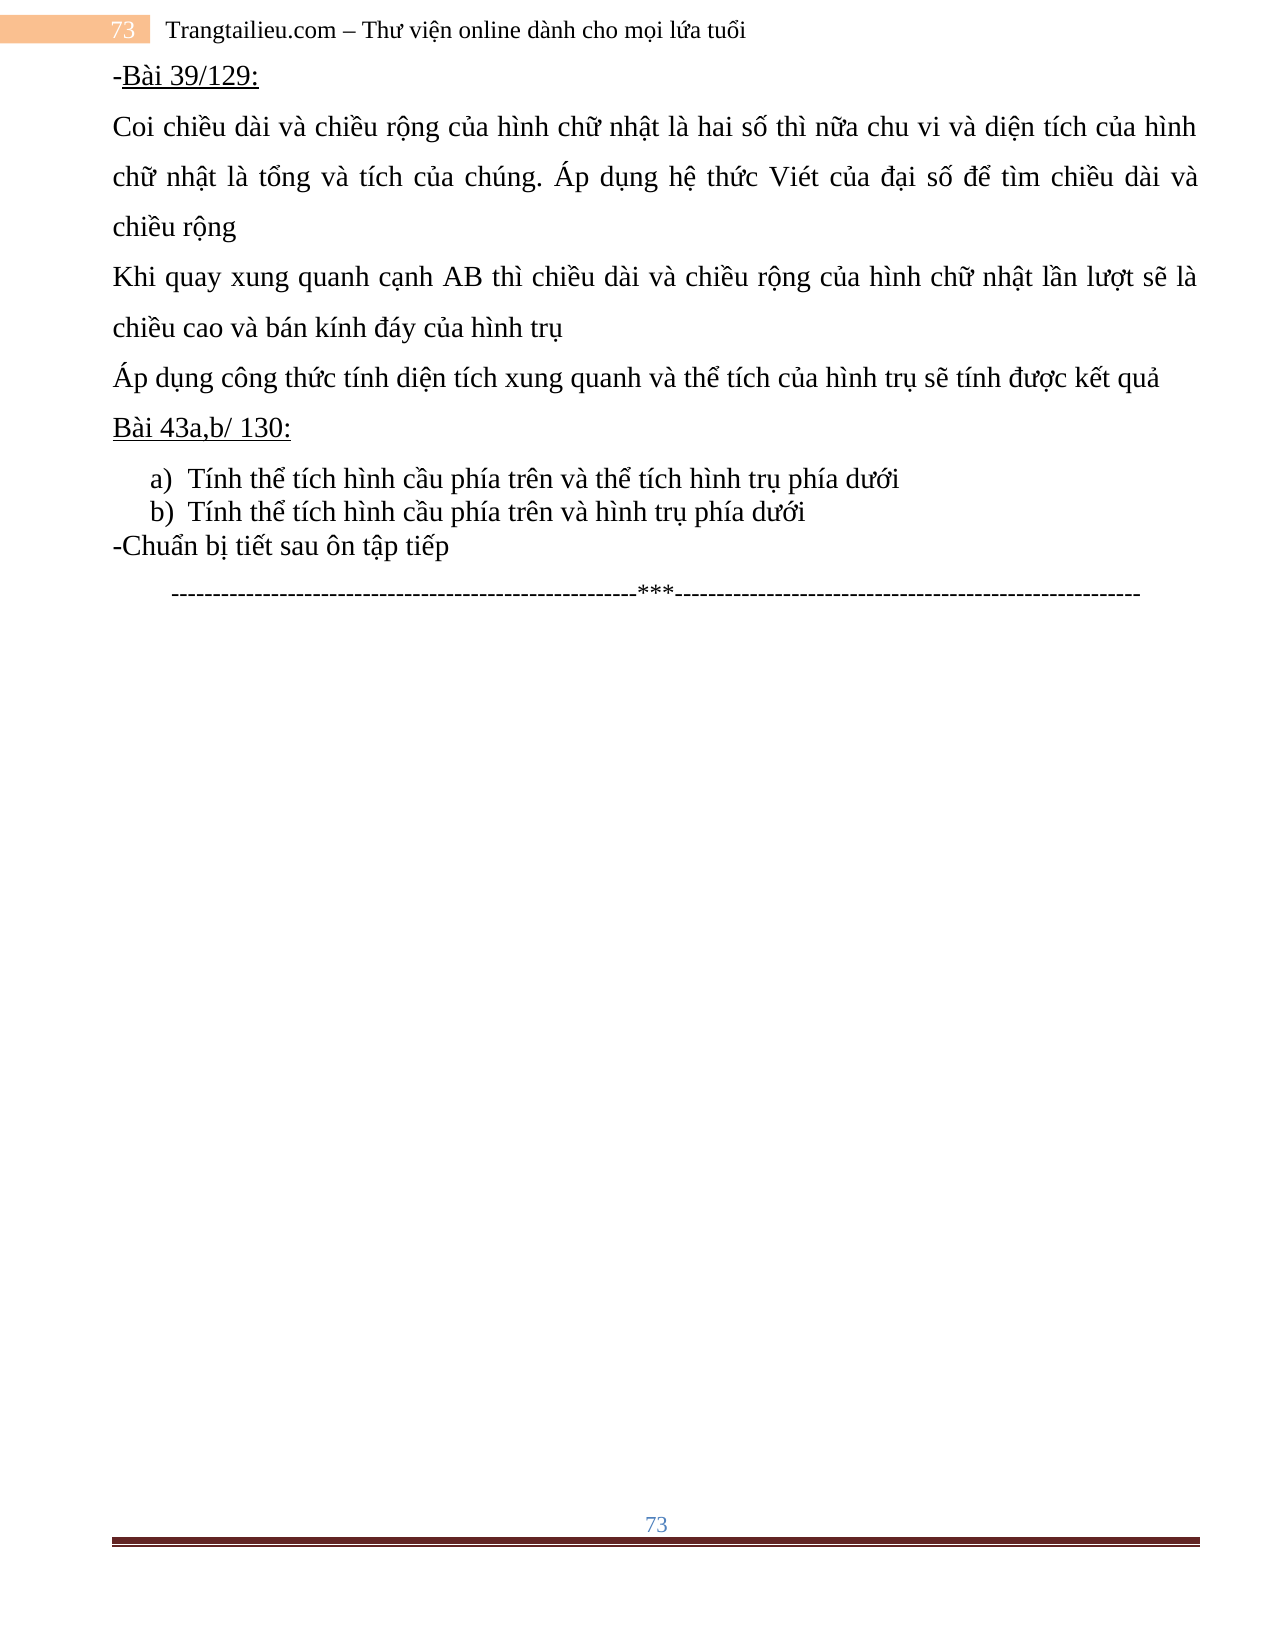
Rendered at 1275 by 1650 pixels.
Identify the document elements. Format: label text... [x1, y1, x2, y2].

text --------------------------------------------------------***-------------------------------------------------------- [112, 578, 1200, 607]
text -Bài 39/129: [112, 58, 1200, 92]
text Coi chiều dài và chiều rộng của hình chữ nhật là hai số thì nữa chu vi và diện tích của hình chữ nhật là tổng và tích của chúng. Áp dụng hệ thức Viét của đại số để tìm chiều dài và chiều rộng [112, 109, 1200, 243]
list Tính thể tích hình cầu phía trên và thể tích hình trụ phía dưới [150, 461, 1200, 494]
text -Chuẩn bị tiết sau ôn tập tiếp [112, 528, 1200, 561]
list Tính thể tích hình cầu phía trên và hình trụ phía dưới [150, 494, 1200, 528]
text Khi quay xung quanh cạnh AB thì chiều dài và chiều rộng của hình chữ nhật lần lượt sẽ là chiều cao và bán kính đáy của hình trụ [112, 259, 1200, 343]
text Áp dụng công thức tính diện tích xung quanh và thể tích của hình trụ sẽ tính được kết quả [112, 360, 1200, 394]
text Bài 43a,b/ 130: [112, 411, 1200, 444]
